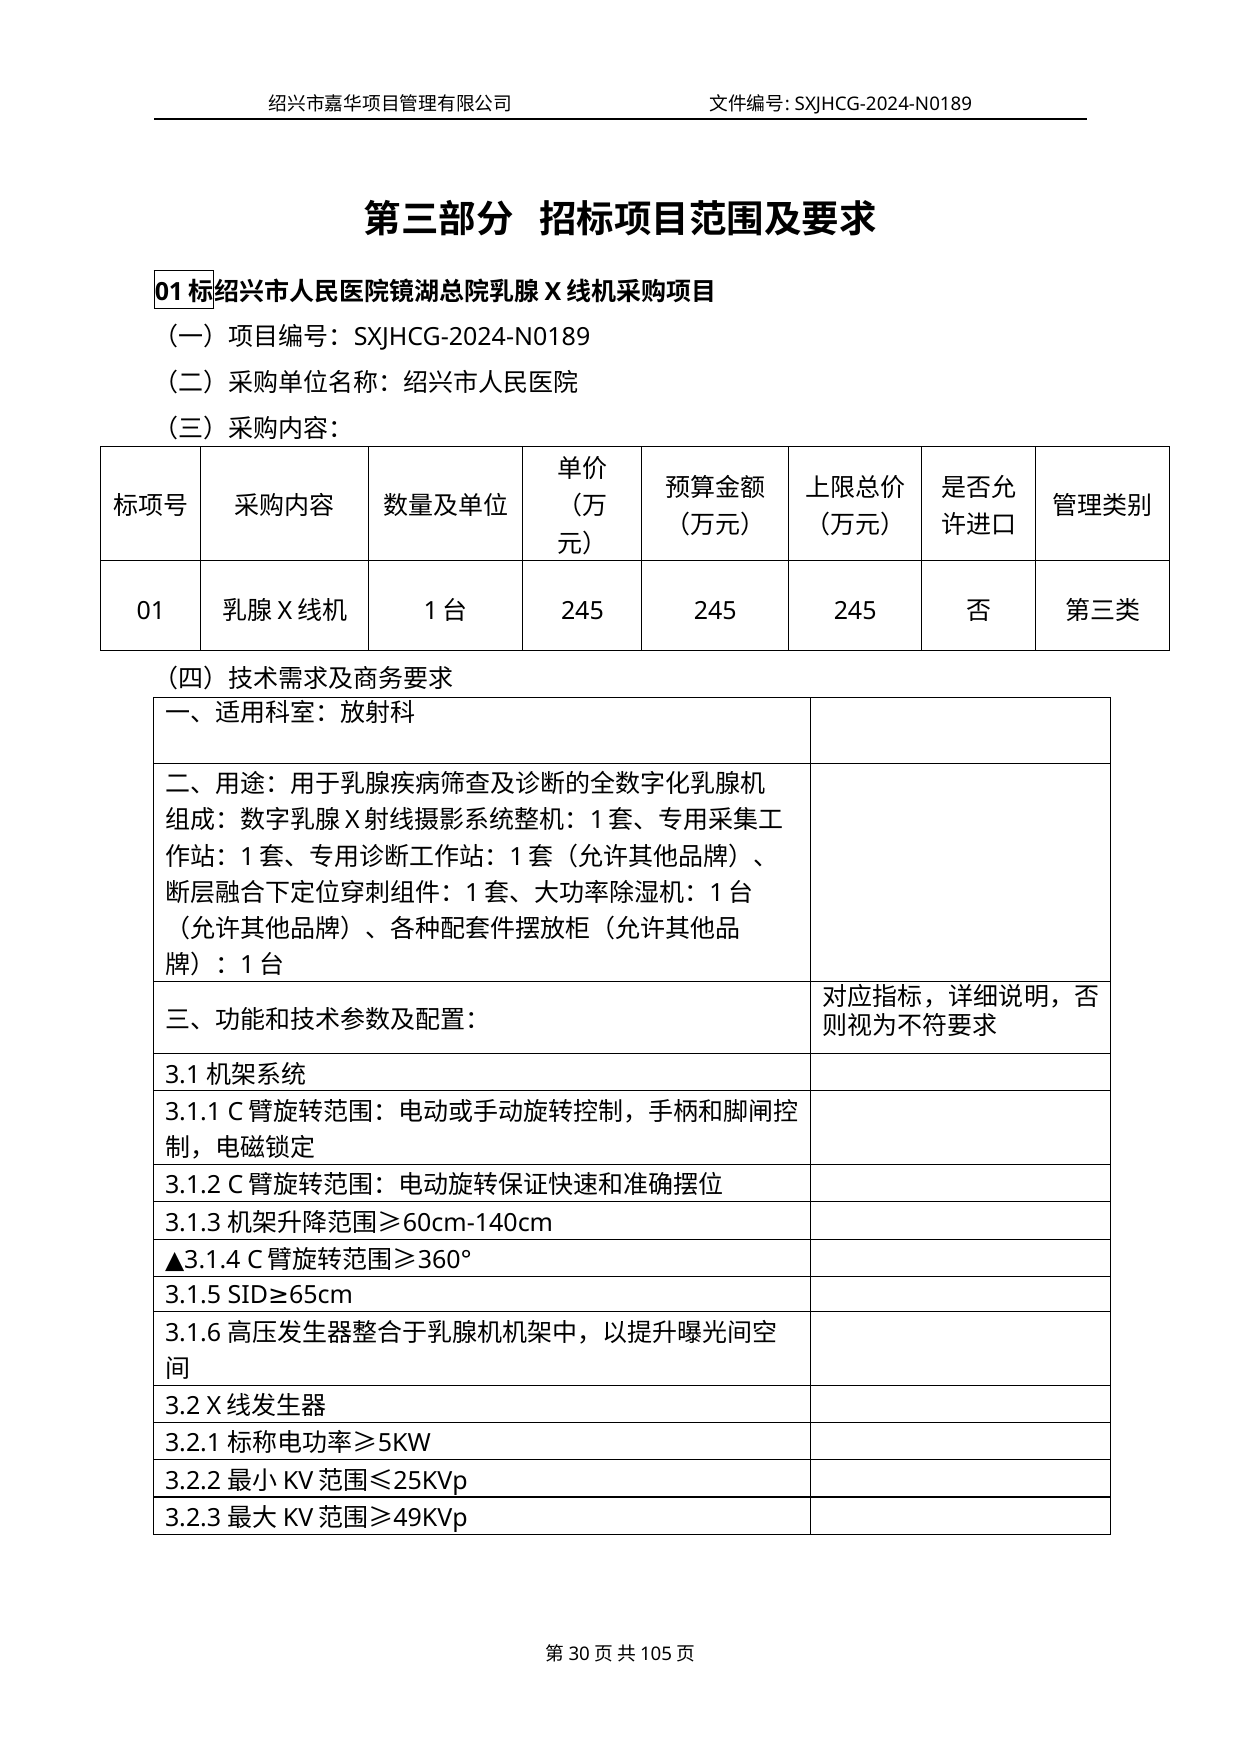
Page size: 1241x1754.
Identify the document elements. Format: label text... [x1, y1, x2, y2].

table_cell [811, 1423, 1110, 1459]
table_cell 3.2 X线发生器 [154, 1386, 810, 1422]
table_header 单价 （万元） [523, 447, 641, 560]
table_cell ▲3.1.4 C臂旋转范围≥360° [154, 1240, 810, 1276]
table_cell 3.1 机架系统 [154, 1054, 810, 1090]
table_cell 3.1.1 C臂旋转范围：电动或手动旋转控制，手柄和脚闸控制，电磁锁定 [154, 1091, 810, 1164]
table_cell 3.2.3 最大KV范围≥49KVp [154, 1498, 810, 1534]
text （三）采购内容： [153, 400, 1087, 446]
text 01标绍兴市人民医院镜湖总院乳腺X线机采购项目 [214, 270, 1087, 309]
table_cell 3.1.5 SID≥65cm [154, 1277, 810, 1311]
table_cell [811, 1091, 1110, 1164]
table_cell 对应指标，详细说明，否则视为不符要求 [811, 982, 1110, 1053]
table_cell 3.2.1 标称电功率≥5KW [154, 1423, 810, 1459]
text （四）技术需求及商务要求 [153, 651, 1087, 697]
table_header [811, 698, 1110, 762]
table_cell 3.1.2 C臂旋转范围：电动旋转保证快速和准确摆位 [154, 1165, 810, 1201]
table_cell 3.1.3 机架升降范围≥60cm-140cm [154, 1202, 810, 1238]
text （一）项目编号：SXJHCG-2024-N0189 [153, 309, 1087, 354]
table_cell 3.2.2 最小KV范围≤25KVp [154, 1460, 810, 1496]
text 第三部分 招标项目范围及要求 [153, 189, 1087, 243]
table_header 采购内容 [201, 447, 368, 560]
table_cell [811, 1460, 1110, 1496]
table_cell [811, 1312, 1110, 1384]
text （二）采购单位名称：绍兴市人民医院 [153, 354, 1087, 400]
table_cell [811, 1277, 1110, 1311]
table_header 上限总价 （万元） [789, 447, 921, 560]
table_cell 245 [642, 561, 788, 650]
table_header 数量及单位 [369, 447, 522, 560]
table_cell 否 [922, 561, 1035, 650]
table_header 是否允许进口 [922, 447, 1035, 560]
table_cell 01 [101, 561, 200, 650]
table_cell 245 [789, 561, 921, 650]
table_cell 三、功能和技术参数及配置： [154, 982, 810, 1053]
table_cell 3.1.6 高压发生器整合于乳腺机机架中，以提升曝光间空间 [154, 1312, 810, 1384]
table_cell [811, 1202, 1110, 1238]
table_cell 乳腺X线机 [201, 561, 368, 650]
table_header 预算金额 （万元） [642, 447, 788, 560]
table_cell 第三类 [1036, 561, 1169, 650]
table_cell [811, 764, 1110, 981]
table_cell [811, 1240, 1110, 1276]
table_cell [811, 1498, 1110, 1534]
table_cell [811, 1054, 1110, 1090]
table_cell 245 [523, 561, 641, 650]
table_cell 二、用途：用于乳腺疾病筛查及诊断的全数字化乳腺机 组成：数字乳腺X射线摄影系统整机：1套、专用采集工作站：1套、专用诊断工作站：1套（允许其他品牌）、断层融合下定位穿刺组件：1套、大功率除湿机：1台（允许其他品牌）、各种配套件摆放柜（允许其他品牌）：1台 [154, 764, 810, 981]
table_header 标项号 [101, 447, 200, 560]
table_cell 1台 [369, 561, 522, 650]
table_header 管理类别 [1036, 447, 1169, 560]
table_cell [811, 1386, 1110, 1422]
table_header 一、适用科室：放射科 [154, 698, 810, 762]
table_cell [811, 1165, 1110, 1201]
